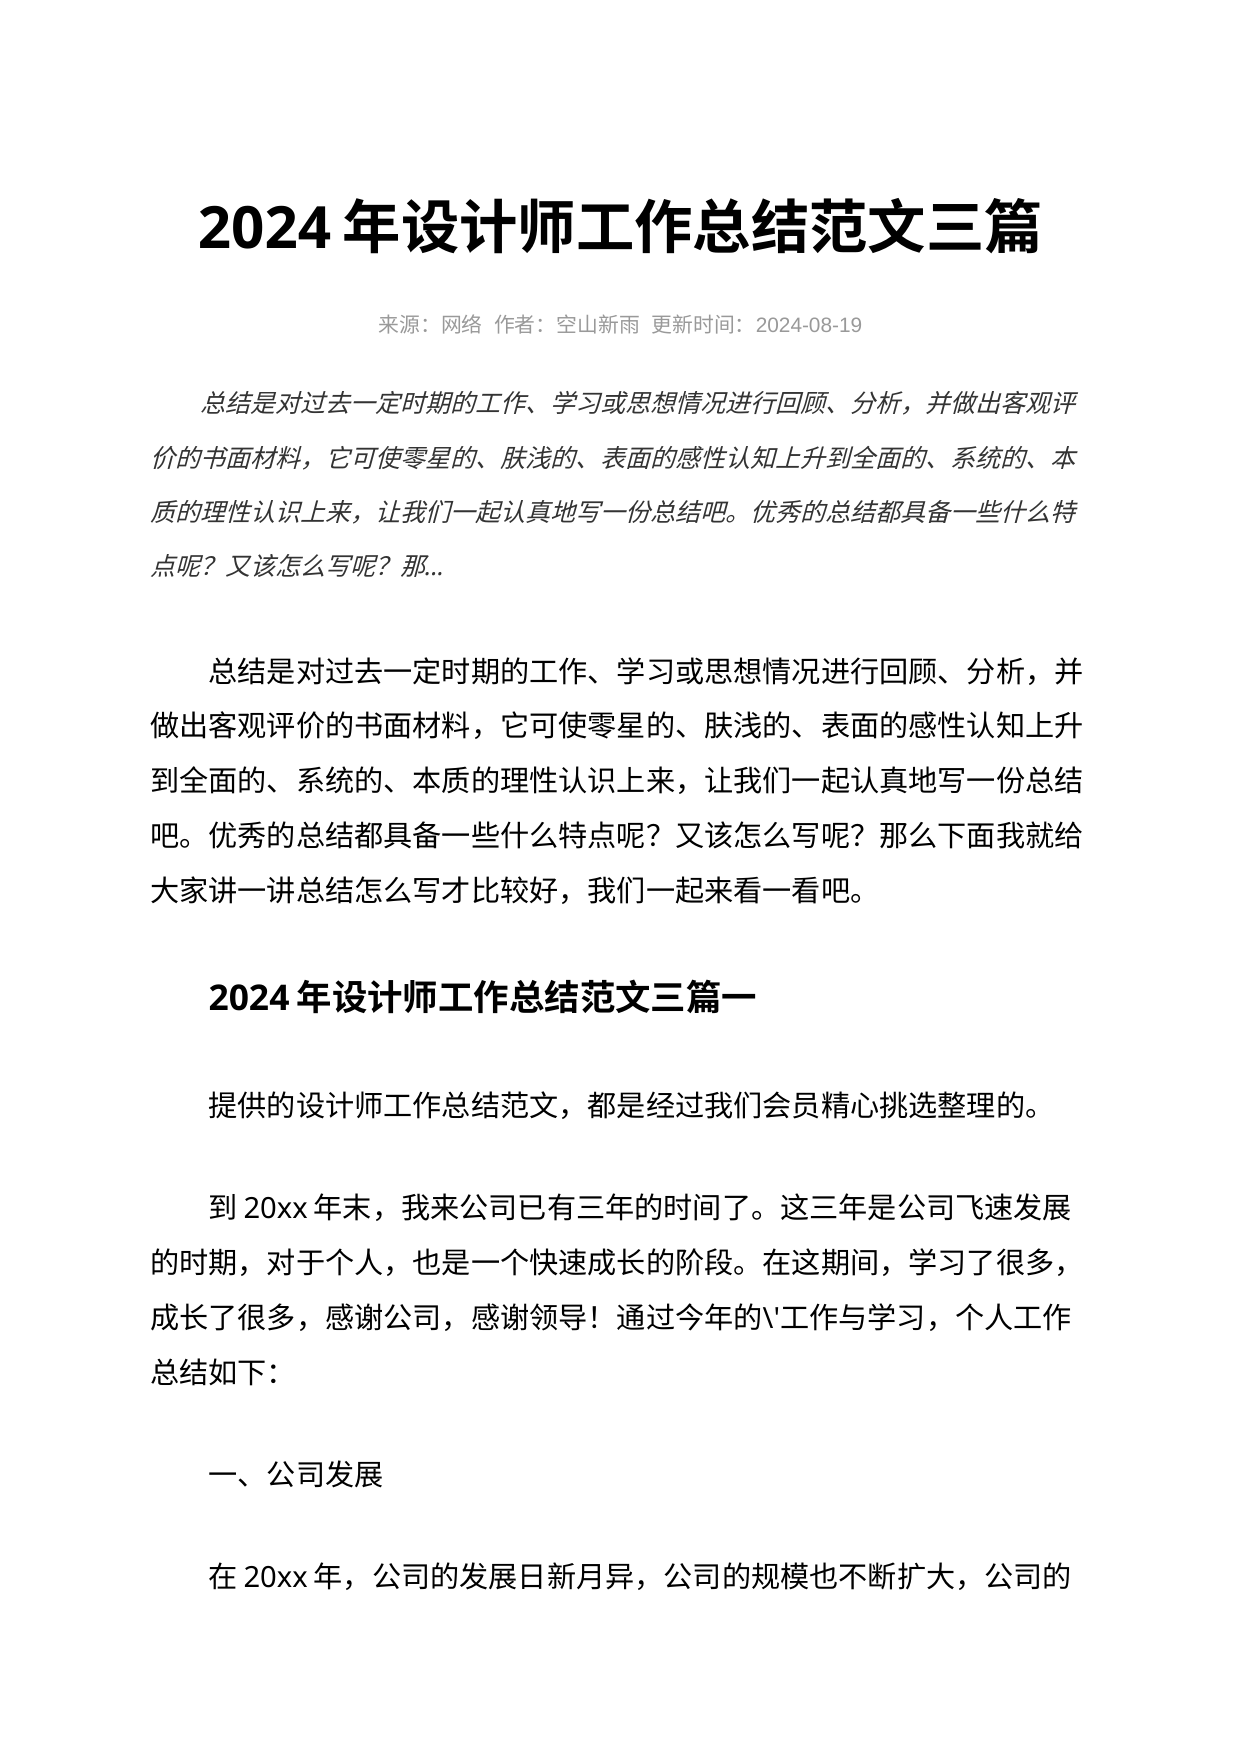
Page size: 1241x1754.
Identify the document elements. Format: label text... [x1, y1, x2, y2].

text 2024年设计师工作总结范文三篇一 [150, 969, 1090, 1021]
text 来源：网络 作者：空山新雨 更新时间：2024-08-19 [150, 313, 1090, 337]
text 总结是对过去一定时期的工作、学习或思想情况进行回顾、分析，并做出客观评价的书面材料，它可使零星的、肤浅的、表面的感性认知上升到全面的、系统的、本质的理性认识上来，让我们一起认真地写一份总结吧。优秀的总结都具备一些什么特点呢？又该怎么写呢？那... [150, 384, 1090, 583]
text 到20xx年末，我来公司已有三年的时间了。这三年是公司飞速发展的时期，对于个人，也是一个快速成长的阶段。在这期间，学习了很多，成长了很多，感谢公司，感谢领导！通过今年的\'工作与学习，个人工作总结如下： [150, 1185, 1090, 1392]
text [150, 1553, 1090, 1596]
text 总结是对过去一定时期的工作、学习或思想情况进行回顾、分析，并做出客观评价的书面材料，它可使零星的、肤浅的、表面的感性认知上升到全面的、系统的、本质的理性认识上来，让我们一起认真地写一份总结吧。优秀的总结都具备一些什么特点呢？又该怎么写呢？那么下面我就给大家讲一讲总结怎么写才比较好，我们一起来看一看吧。 [150, 648, 1090, 910]
subtitle 2024年设计师工作总结范文三篇 [150, 181, 1090, 266]
text 一、公司发展 [150, 1451, 1090, 1494]
text 提供的设计师工作总结范文，都是经过我们会员精心挑选整理的。 [150, 1083, 1090, 1125]
